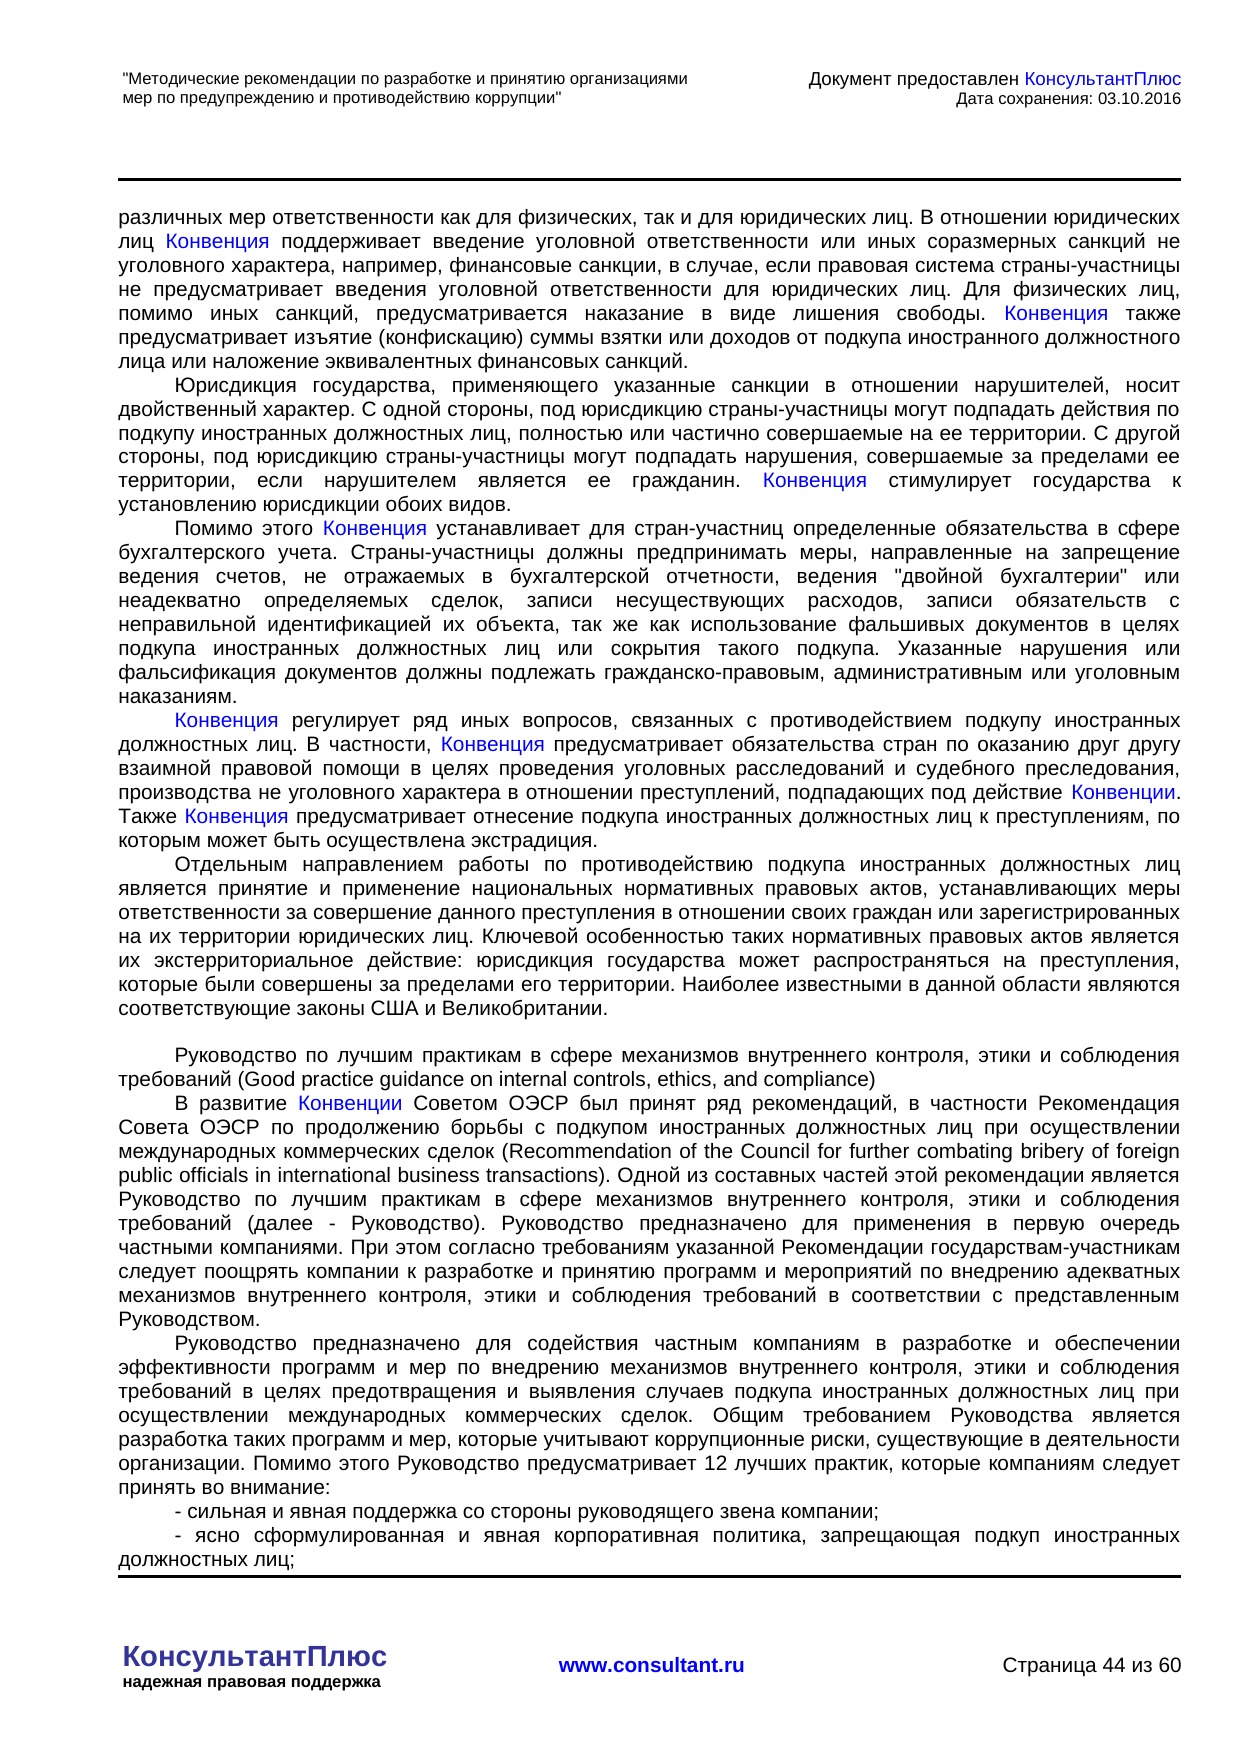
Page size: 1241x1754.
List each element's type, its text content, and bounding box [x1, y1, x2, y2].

text Руководство предназначено для содействия частным компаниям в разработке и обеспечении эффективности программ и мер по внедрению механизмов внутреннего контроля, этики и соблюдения требований в целях предотвращения и выявления случаев подкупа иностранных должностных лиц при осуществлении международных коммерческих сделок. Общим требованием Руководства является разработка таких программ и мер, которые учитывают коррупционные риски, существующие в деятельности организации. Помимо этого Руководство предусматривает 12 лучших практик, которые компаниям следует принять во внимание: [118, 1331, 1181, 1498]
text - сильная и явная поддержка со стороны руководящего звена компании; [118, 1498, 1181, 1522]
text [118, 205, 1181, 372]
text - ясно сформулированная и явная корпоративная политика, запрещающая подкуп иностранных должностных лиц; [118, 1522, 1181, 1570]
text Конвенция регулирует ряд иных вопросов, связанных с противодействием подкупу иностранных должностных лиц. В частности, Конвенция предусматривает обязательства стран по оказанию друг другу взаимной правовой помощи в целях проведения уголовных расследований и судебного преследования, производства не уголовного характера в отношении преступлений, подпадающих под действие Конвенции. Также Конвенция предусматривает отнесение подкупа иностранных должностных лиц к преступлениям, по которым может быть осуществлена экстрадиция. [118, 708, 1181, 852]
text Руководство по лучшим практикам в сфере механизмов внутреннего контроля, этики и соблюдения требований (Good practice guidance on internal controls, ethics, and compliance) [118, 1043, 1181, 1091]
text Отдельным направлением работы по противодействию подкупа иностранных должностных лиц является принятие и применение национальных нормативных правовых актов, устанавливающих меры ответственности за совершение данного преступления в отношении своих граждан или зарегистрированных на их территории юридических лиц. Ключевой особенностью таких нормативных правовых актов является их экстерриториальное действие: юрисдикция государства может распространяться на преступления, которые были совершены за пределами его территории. Наиболее известными в данной области являются соответствующие законы США и Великобритании. [118, 852, 1181, 1019]
text Юрисдикция государства, применяющего указанные санкции в отношении нарушителей, носит двойственный характер. С одной стороны, под юрисдикцию страны-участницы могут подпадать действия по подкупу иностранных должностных лиц, полностью или частично совершаемые на ее территории. С другой стороны, под юрисдикцию страны-участницы могут подпадать нарушения, совершаемые за пределами ее территории, если нарушителем является ее гражданин. Конвенция стимулирует государства к установлению юрисдикции обоих видов. [118, 372, 1181, 516]
text Помимо этого Конвенция устанавливает для стран-участниц определенные обязательства в сфере бухгалтерского учета. Страны-участницы должны предпринимать меры, направленные на запрещение ведения счетов, не отражаемых в бухгалтерской отчетности, ведения "двойной бухгалтерии" или неадекватно определяемых сделок, записи несуществующих расходов, записи обязательств с неправильной идентификацией их объекта, так же как использование фальшивых документов в целях подкупа иностранных должностных лиц или сокрытия такого подкупа. Указанные нарушения или фальсификация документов должны подлежать гражданско-правовым, административным или уголовным наказаниям. [118, 516, 1181, 708]
text В развитие Конвенции Советом ОЭСР был принят ряд рекомендаций, в частности Рекомендация Совета ОЭСР по продолжению борьбы с подкупом иностранных должностных лиц при осуществлении международных коммерческих сделок (Recommendation of the Council for further combating bribery of foreign public officials in international business transactions). Одной из составных частей этой рекомендации является Руководство по лучшим практикам в сфере механизмов внутреннего контроля, этики и соблюдения требований (далее - Руководство). Руководство предназначено для применения в первую очередь частными компаниями. При этом согласно требованиям указанной Рекомендации государствам-участникам следует поощрять компании к разработке и принятию программ и мероприятий по внедрению адекватных механизмов внутреннего контроля, этики и соблюдения требований в соответствии с представленным Руководством. [118, 1091, 1181, 1331]
